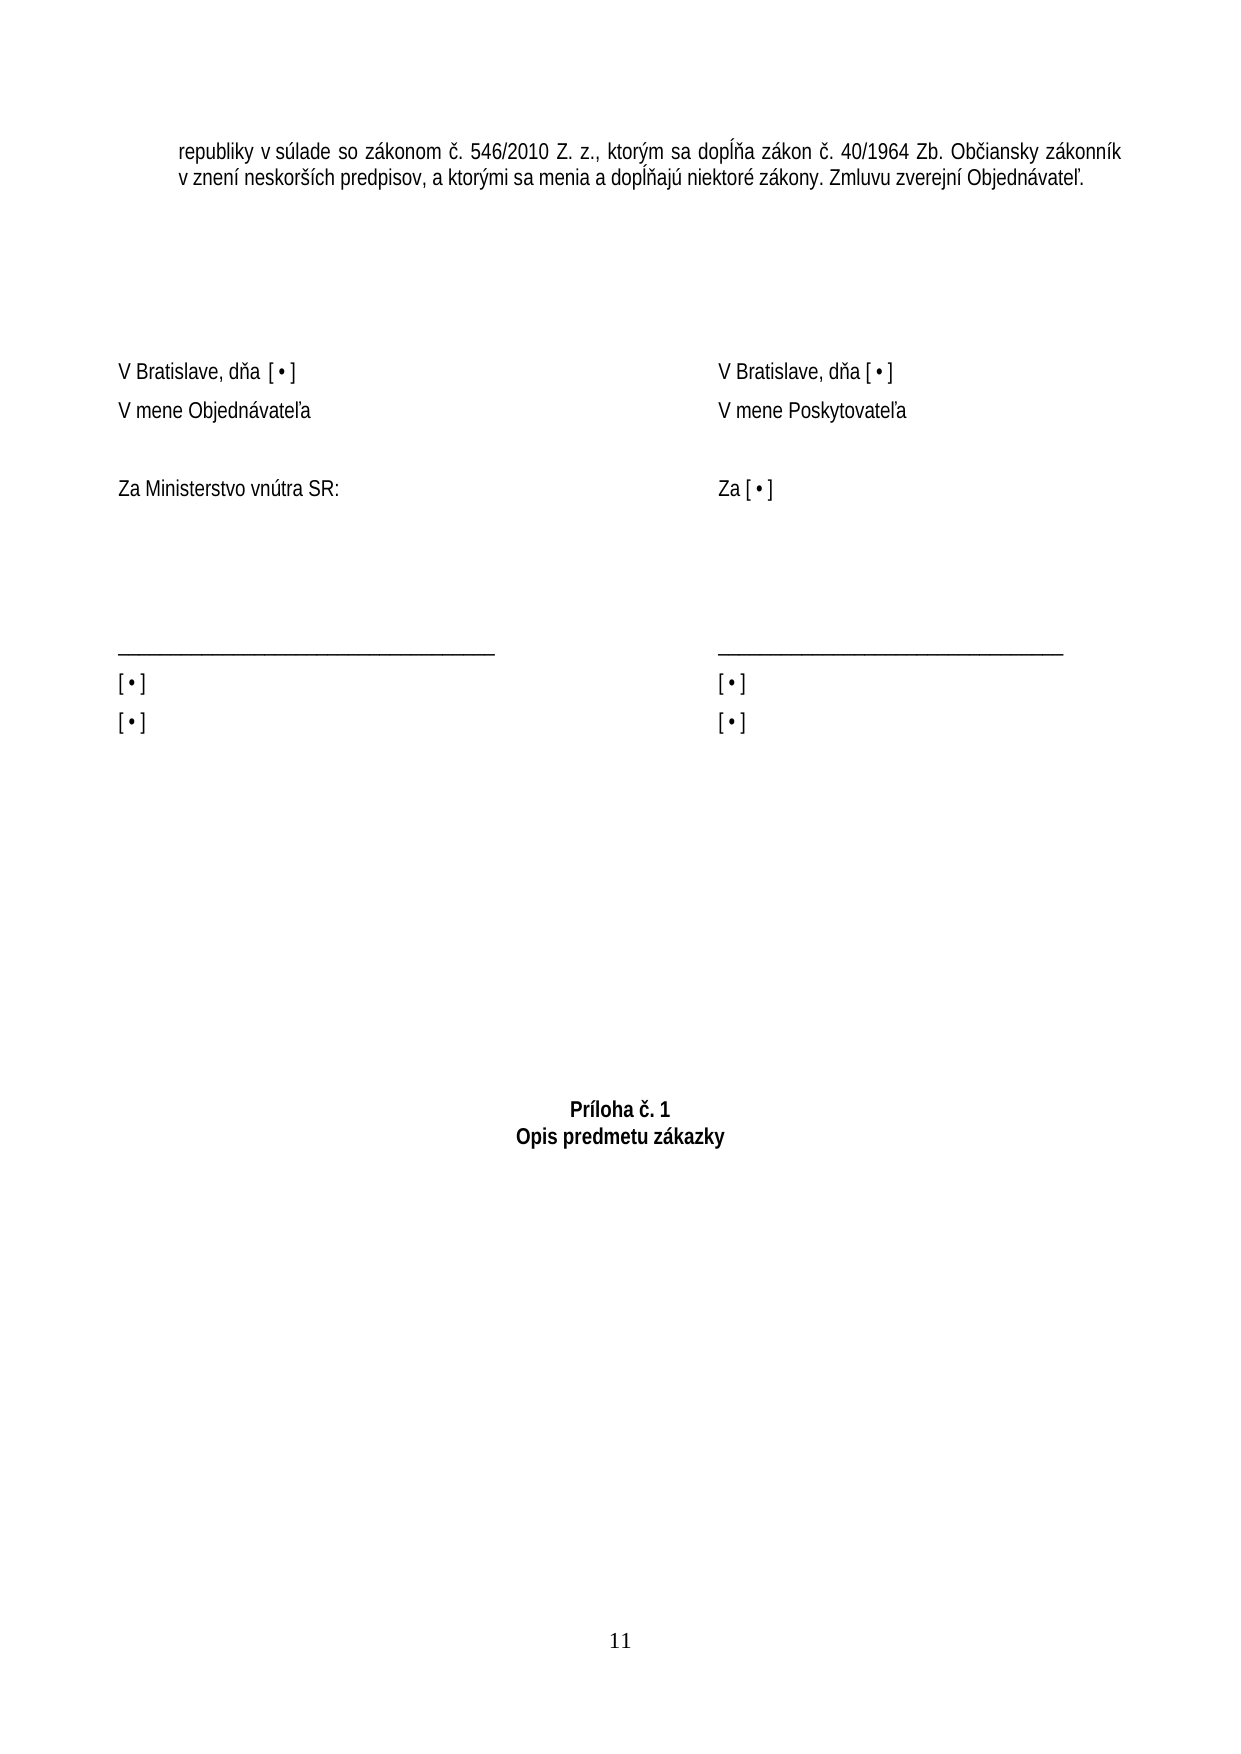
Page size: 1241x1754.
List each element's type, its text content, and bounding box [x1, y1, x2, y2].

text V mene Objednávateľa V mene Poskytovateľa [118, 397, 1122, 423]
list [118, 138, 1122, 190]
text [ • ] [ • ] [118, 669, 1122, 695]
subtitle Opis predmetu zákazky [118, 1123, 1122, 1149]
text V Bratislave, dňa [ • ] V Bratislave, dňa [ • ] [118, 358, 1122, 384]
subtitle Príloha č. 1 [118, 1096, 1122, 1123]
text [ • ] [ • ] [118, 708, 1122, 734]
text Za Ministerstvo vnútra SR: Za [ • ] [118, 475, 1122, 501]
text ____________________________________ _________________________________ [118, 630, 1122, 657]
